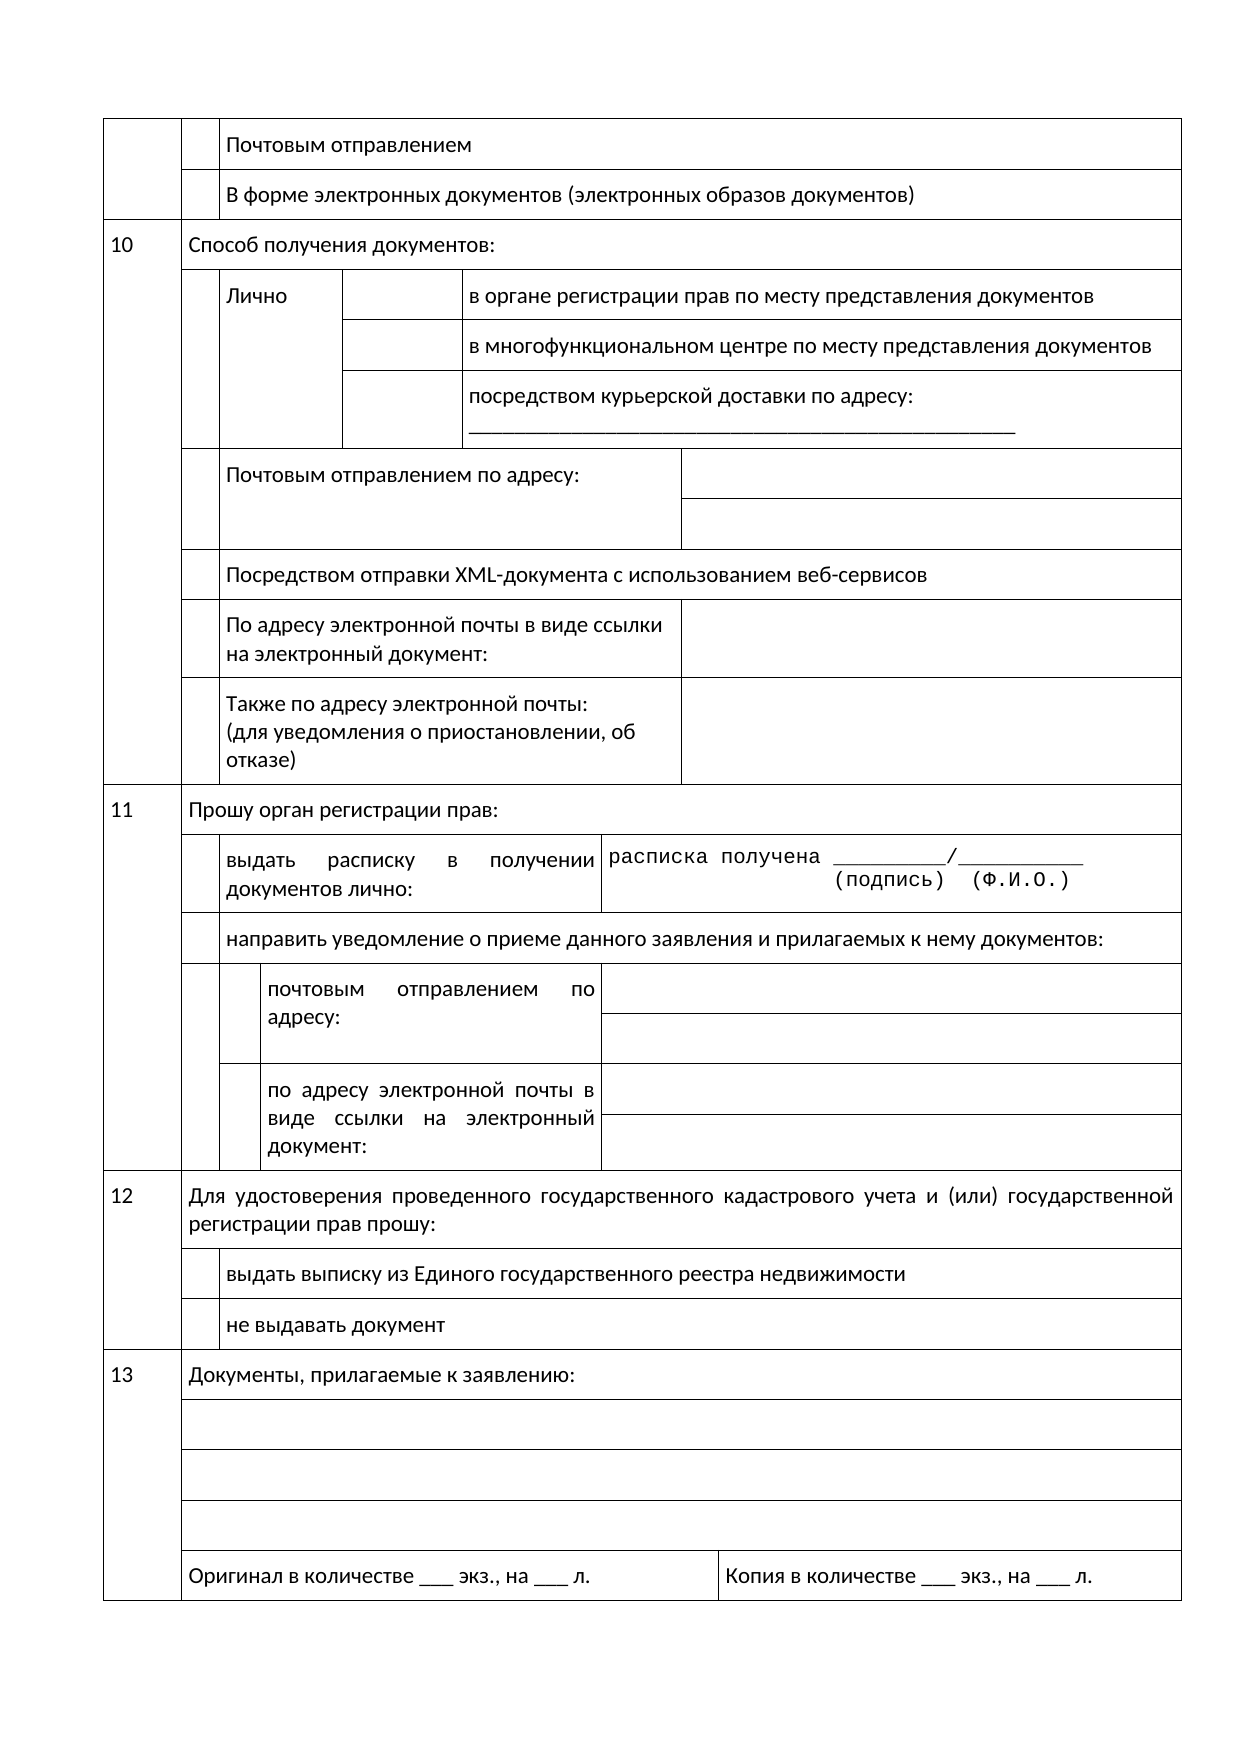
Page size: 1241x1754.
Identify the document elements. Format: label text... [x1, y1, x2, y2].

table_cell [182, 1501, 1181, 1550]
table_cell [343, 371, 462, 448]
table_cell [182, 964, 219, 1063]
table_cell [182, 170, 219, 219]
table_cell [343, 320, 462, 370]
table_cell [182, 1450, 1181, 1499]
table_cell [182, 119, 219, 168]
table_cell почтовым отправлением по адресу: [261, 964, 601, 1063]
table_cell [182, 1299, 219, 1348]
table_cell [182, 550, 219, 599]
table_cell [602, 1014, 1181, 1063]
table_cell Прошу орган регистрации прав: [182, 785, 1181, 834]
table_cell [182, 449, 219, 549]
table_cell [220, 964, 260, 1063]
table_cell [682, 600, 1181, 677]
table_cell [719, 1551, 1181, 1600]
table_cell [182, 1400, 1181, 1449]
table_cell [343, 270, 462, 319]
table_cell Способ получения документов: [182, 220, 1181, 269]
table_cell посредством курьерской доставки по адресу: ________________________________________________ [463, 371, 1181, 448]
table_cell [182, 1063, 219, 1169]
table_cell По адресу электронной почты в виде ссылки на электронный документ: [220, 600, 681, 677]
table_cell 12 [104, 1171, 181, 1348]
table_cell не выдавать документ [220, 1299, 1181, 1348]
table_cell Также по адресу электронной почты: (для уведомления о приостановлении, об отказе) [220, 678, 681, 784]
table_cell 10 [104, 220, 181, 784]
table_cell расписка получена _________/__________ (подпись) (Ф.И.О.) [602, 835, 1181, 912]
table_cell В форме электронных документов (электронных образов документов) [220, 170, 1181, 219]
table_cell [682, 449, 1181, 498]
table_cell по адресу электронной почты в виде ссылки на электронный документ: [261, 1064, 601, 1169]
table_cell [682, 499, 1181, 549]
table_cell 11 [104, 785, 181, 1169]
table_cell в многофункциональном центре по месту представления документов [463, 320, 1181, 370]
table_cell направить уведомление о приеме данного заявления и прилагаемых к нему документов: [220, 913, 1181, 963]
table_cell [182, 1551, 718, 1600]
table_cell Почтовым отправлением [220, 119, 1181, 168]
table_cell выдать выписку из Единого государственного реестра недвижимости [220, 1249, 1181, 1298]
table_cell [182, 835, 219, 912]
table_cell в органе регистрации прав по месту представления документов [463, 270, 1181, 319]
table_cell Для удостоверения проведенного государственного кадастрового учета и (или) государственной регистрации прав прошу: [182, 1171, 1181, 1248]
table_cell 13 [104, 1350, 181, 1600]
table_cell [182, 913, 219, 963]
table_cell [182, 678, 219, 784]
table_cell [602, 964, 1181, 1013]
table_cell выдать расписку в получении документов лично: [220, 835, 601, 912]
table_cell [602, 1064, 1181, 1113]
table_cell [182, 600, 219, 677]
table_cell [182, 1249, 219, 1298]
table_cell Посредством отправки XML-документа с использованием веб-сервисов [220, 550, 1181, 599]
table_cell Документы, прилагаемые к заявлению: [182, 1350, 1181, 1399]
table_cell Почтовым отправлением по адресу: [220, 449, 681, 549]
table_cell [682, 678, 1181, 784]
table_cell [182, 270, 219, 448]
table_cell Лично [220, 270, 342, 448]
table_cell [602, 1115, 1181, 1169]
table_cell [220, 1064, 260, 1169]
